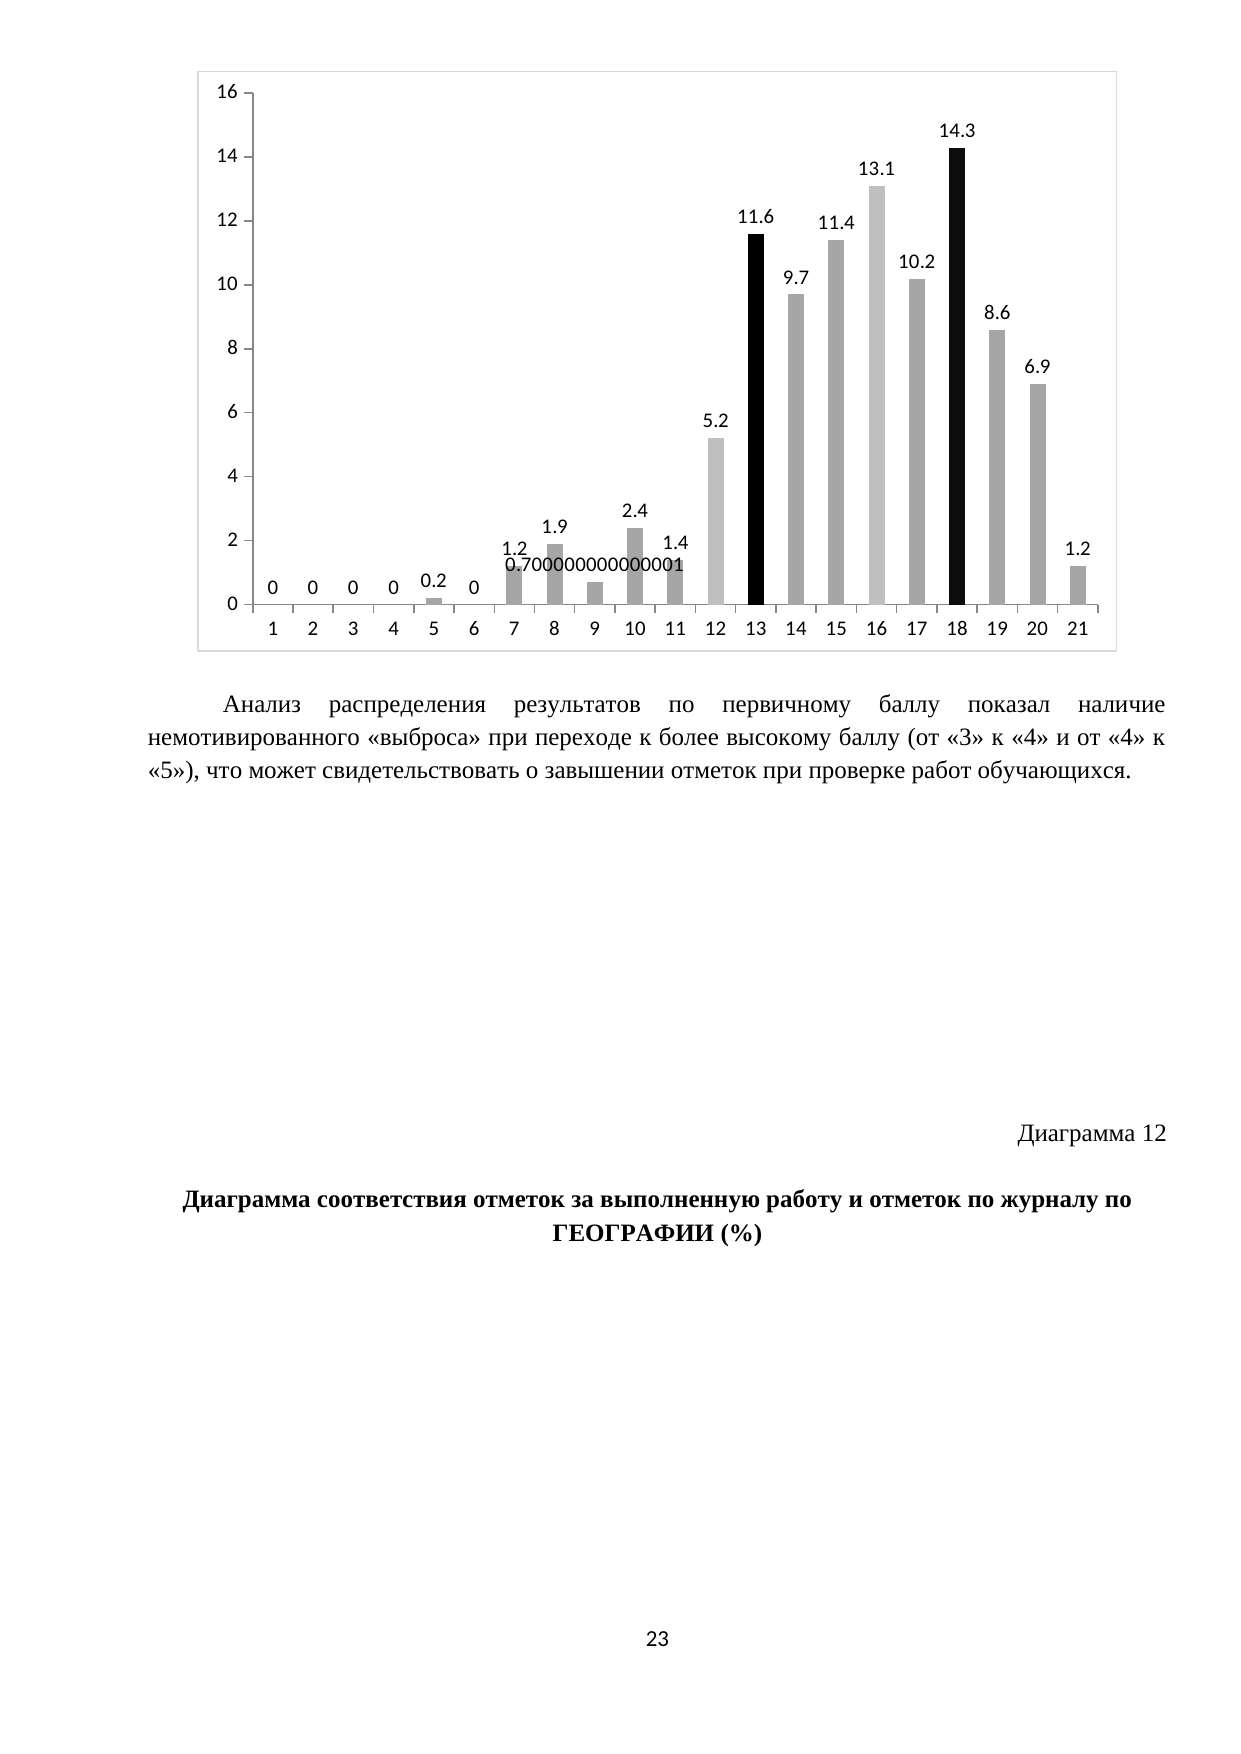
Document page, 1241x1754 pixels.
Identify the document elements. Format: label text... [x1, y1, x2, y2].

list Анализ распределения результатов по первичному баллу показал наличие немотивированного «выброса» при переходе к более высокому баллу (от «3» к «4» и от «4» к «5»), что может свидетельствовать о завышении отметок при проверке работ обучающихся. [148, 751, 1167, 784]
text Диаграмма 12 [148, 1118, 1167, 1147]
text Диаграмма соответствия отметок за выполненную работу и отметок по журналу по ГЕОГРАФИИ (%) [148, 1184, 1167, 1246]
list Анализ распределения результатов по первичному баллу показал наличие немотивированного «выброса» при переходе к более высокому баллу (от «3» к «4» и от «4» к «5»), что может свидетельствовать о завышении отметок при проверке работ обучающихся. [148, 689, 1167, 722]
